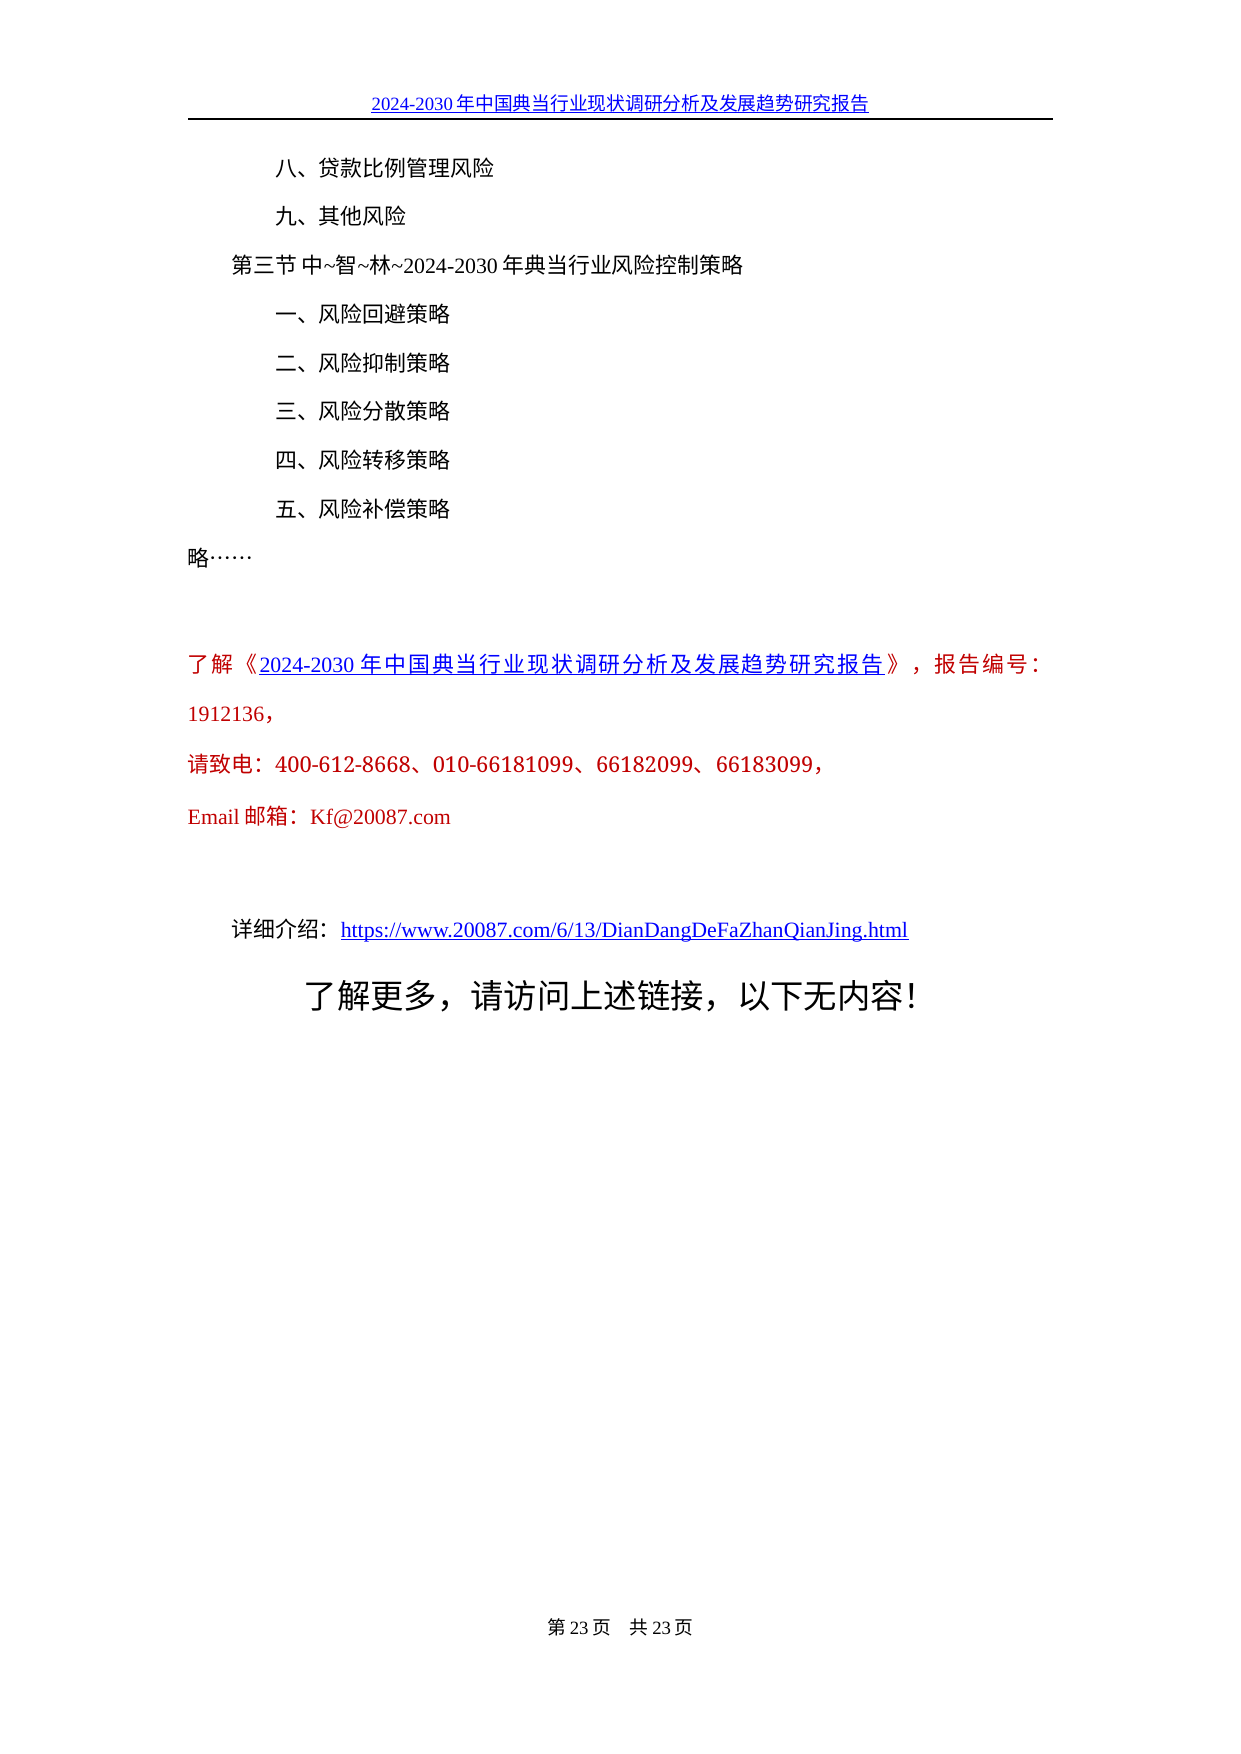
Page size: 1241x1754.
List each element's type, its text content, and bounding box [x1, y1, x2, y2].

title 了解更多，请访问上述链接，以下无内容！ [187, 961, 1053, 1026]
text 了解《2024-2030年中国典当行业现状调研分析及发展趋势研究报告》，报告编号：1912136， [187, 647, 1053, 728]
text 详细介绍：https://www.20087.com/6/13/DianDangDeFaZhanQianJing.html [187, 911, 1053, 944]
text 请致电：400-612-8668、010-66181099、66182099、66183099， [187, 747, 1053, 779]
text Email邮箱：Kf@20087.com [187, 798, 1053, 831]
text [187, 150, 1053, 573]
